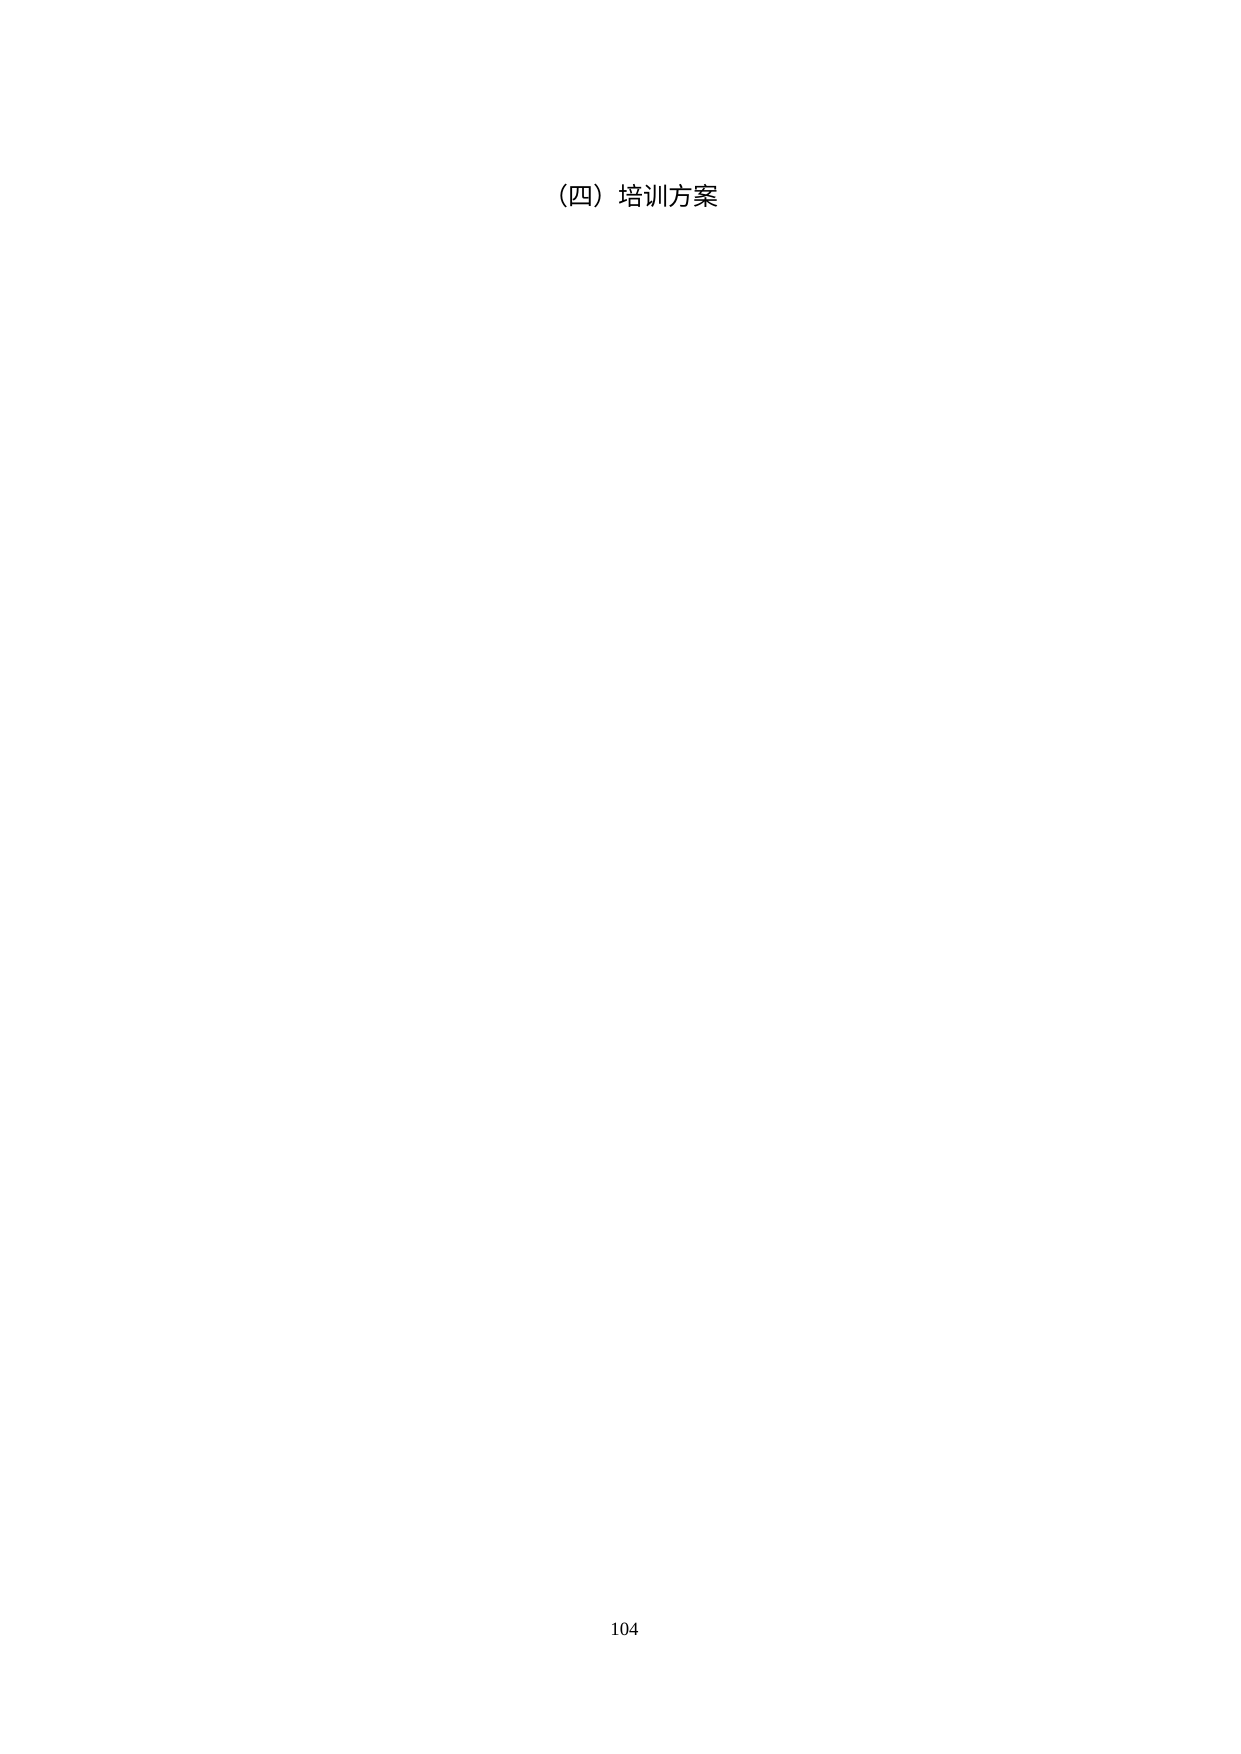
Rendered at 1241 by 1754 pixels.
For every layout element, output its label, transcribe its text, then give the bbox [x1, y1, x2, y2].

text （四）培训方案 [187, 162, 1053, 227]
